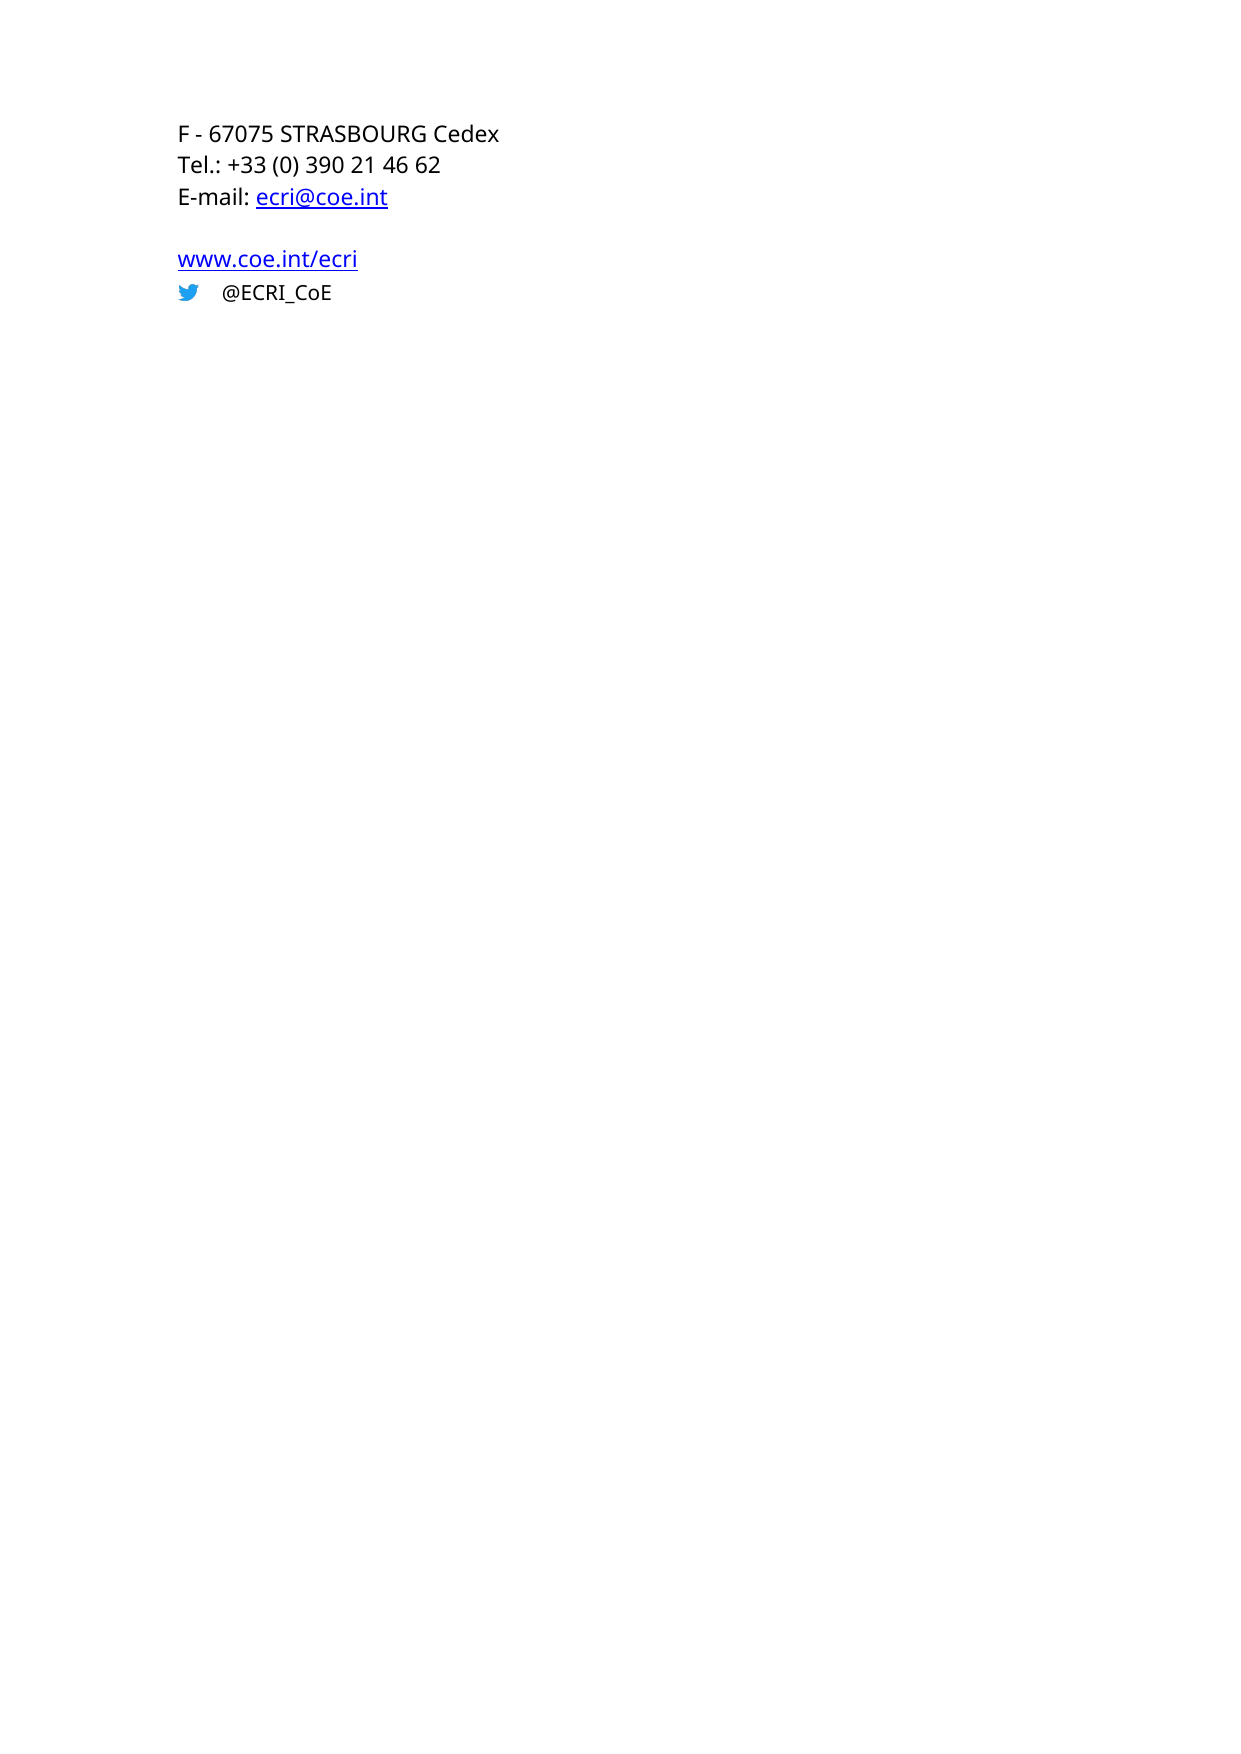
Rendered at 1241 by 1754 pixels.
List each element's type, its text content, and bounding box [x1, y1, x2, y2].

text www.coe.int/ecri [177, 243, 1063, 274]
text F - 67075 STRASBOURG Cedex [177, 118, 1063, 149]
picture [178, 284, 199, 301]
list @ECRI_CoE [177, 278, 1063, 307]
text Tel.: +33 (0) 390 21 46 62 [177, 149, 1063, 181]
text E-mail: ecri@coe.int [177, 181, 1063, 212]
